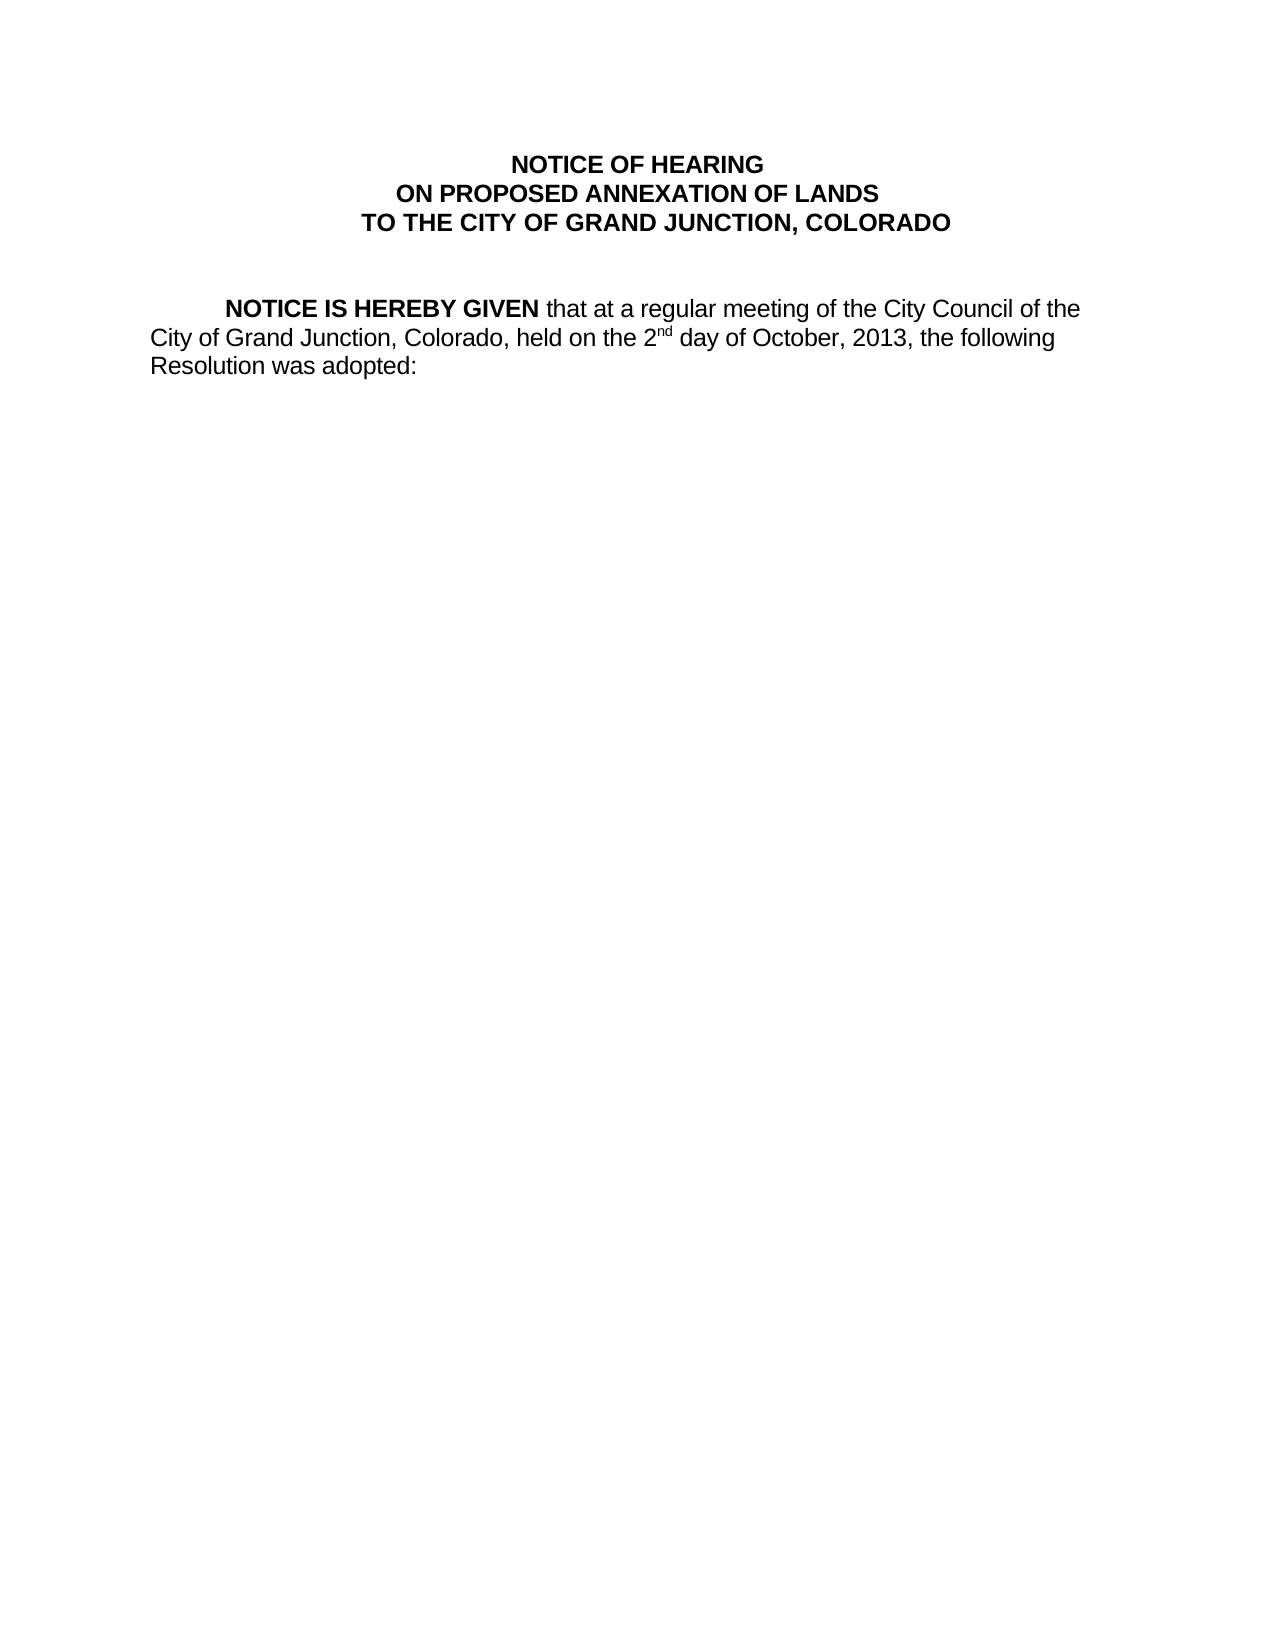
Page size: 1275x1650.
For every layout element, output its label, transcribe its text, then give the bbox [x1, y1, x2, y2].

text NOTICE IS HEREBY GIVEN that at a regular meeting of the City Council of the City of Grand Junction, Colorado, held on the 2nd day of October, 2013, the following Resolution was adopted: [150, 294, 1125, 380]
text TO THE CITY OF JUNCTION, [187, 207, 1125, 236]
text ON PROPOSED ANNEXATION OF LANDS [150, 179, 1125, 207]
text NOTICE OF HEARING [150, 150, 1125, 179]
